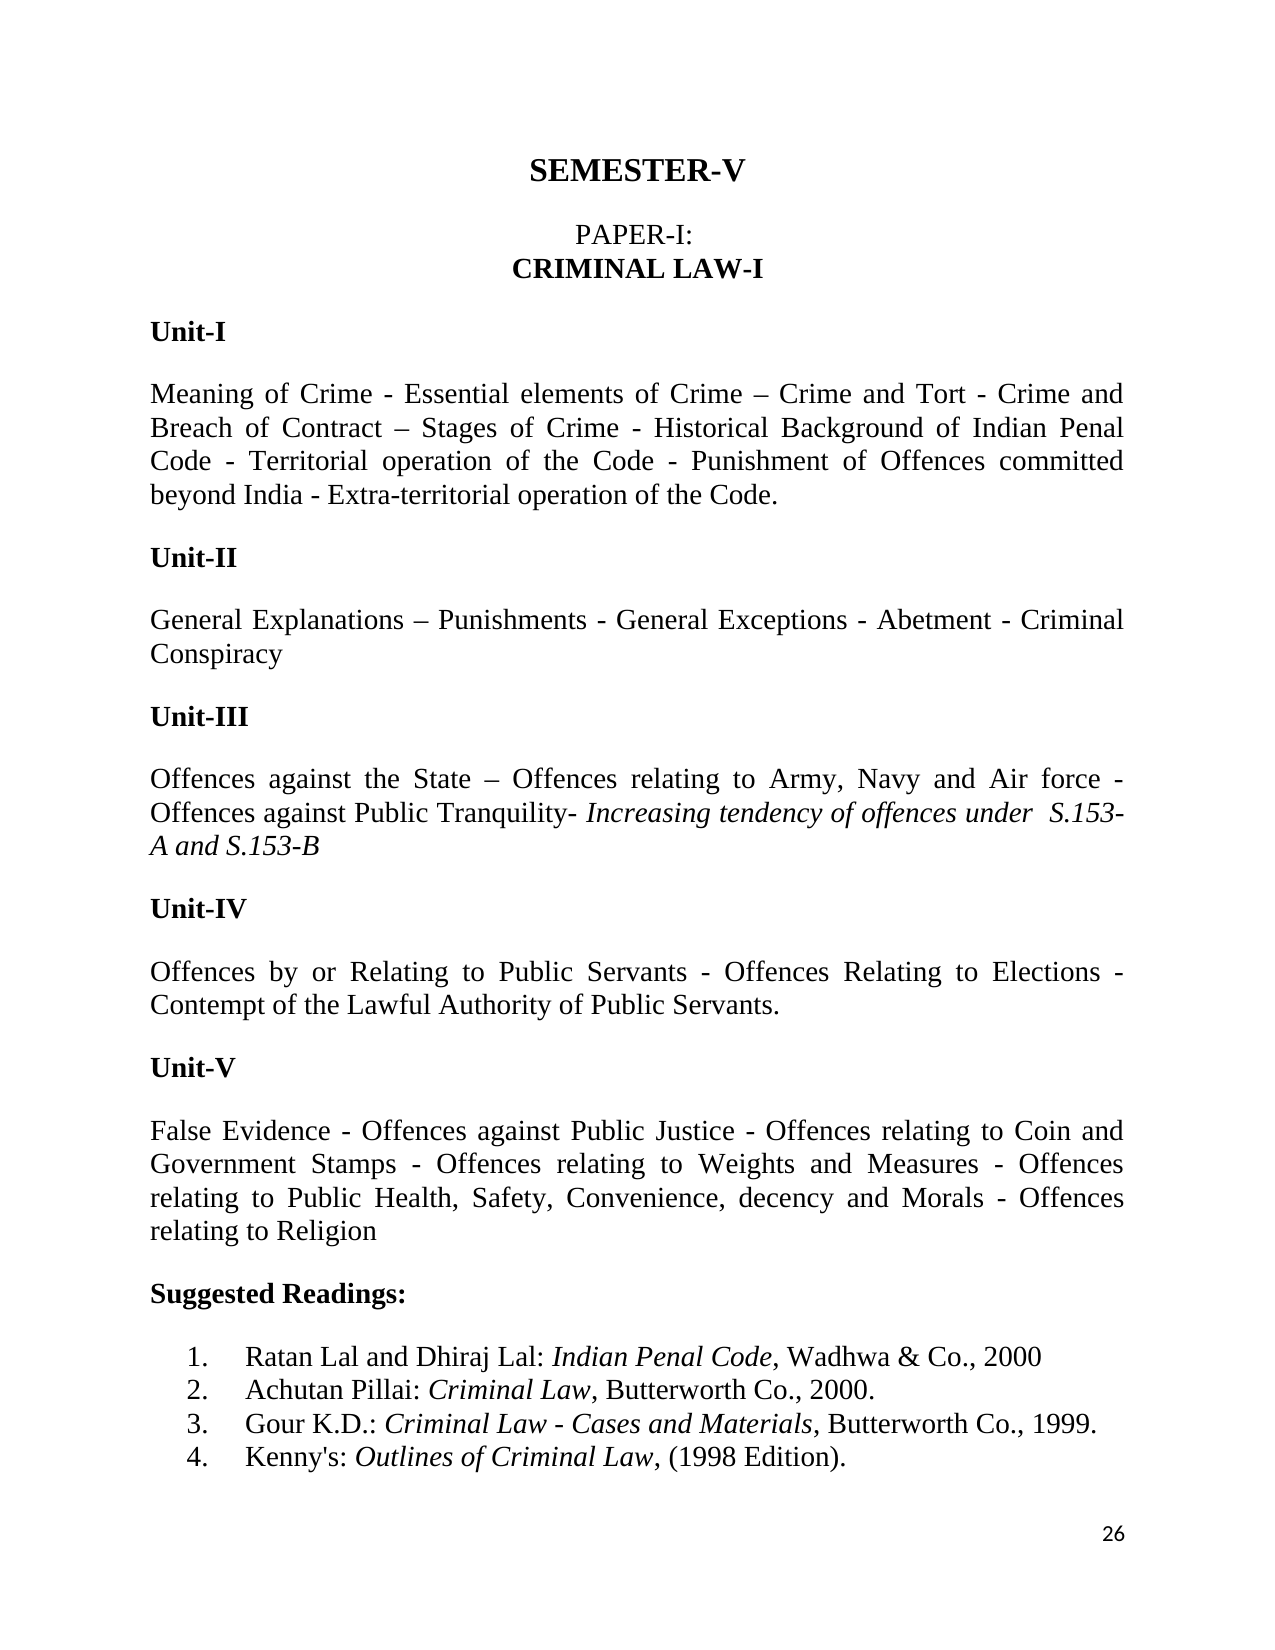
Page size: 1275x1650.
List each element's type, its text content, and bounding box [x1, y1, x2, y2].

text Offences against the State – Offences relating to Army, Navy and Air force - Offences against Public Tranquility- Increasing tendency of offences under S.153-A and S.153-B [150, 761, 1125, 862]
text CRIMINAL LAW-I [150, 251, 1125, 284]
text Offences by or Relating to Public Servants - Offences Relating to Elections - Contempt of the Lawful Authority of Public Servants. [150, 954, 1125, 1021]
text Unit-II [150, 540, 1125, 573]
text Unit-I [150, 314, 1125, 347]
text PAPER-I: [150, 217, 1125, 251]
text False Evidence - Offences against Public Justice - Offences relating to Coin and Government Stamps - Offences relating to Weights and Measures - Offences relating to Public Health, Safety, Convenience, decency and Morals - Offences relating to Religion [150, 1113, 1125, 1247]
text SEMESTER-V [150, 150, 1125, 188]
text 1. Ratan Lal and Dhiraj Lal: Indian Penal Code, Wadhwa & Co., 2000 [150, 1339, 1125, 1372]
text 3. Gour K.D.: Criminal Law - Cases and Materials, Butterworth Co., 1999. [150, 1406, 1125, 1439]
text 4. Kenny's: Outlines of Criminal Law, (1998 Edition). [150, 1439, 1125, 1473]
text Unit-V [150, 1050, 1125, 1084]
text Meaning of Crime - Essential elements of Crime – Crime and Tort - Crime and Breach of Contract – Stages of Crime - Historical Background of Indian Penal Code - Territorial operation of the Code - Punishment of Offences committed beyond India - Extra-territorial operation of the Code. [150, 376, 1125, 511]
text 2. Achutan Pillai: Criminal Law, Butterworth Co., 2000. [150, 1372, 1125, 1406]
text Unit-IV [150, 891, 1125, 925]
text General Explanations – Punishments - General Exceptions - Abetment - Criminal Conspiracy [150, 602, 1125, 669]
text Unit-III [150, 699, 1125, 732]
text Suggested Readings: [150, 1276, 1125, 1310]
